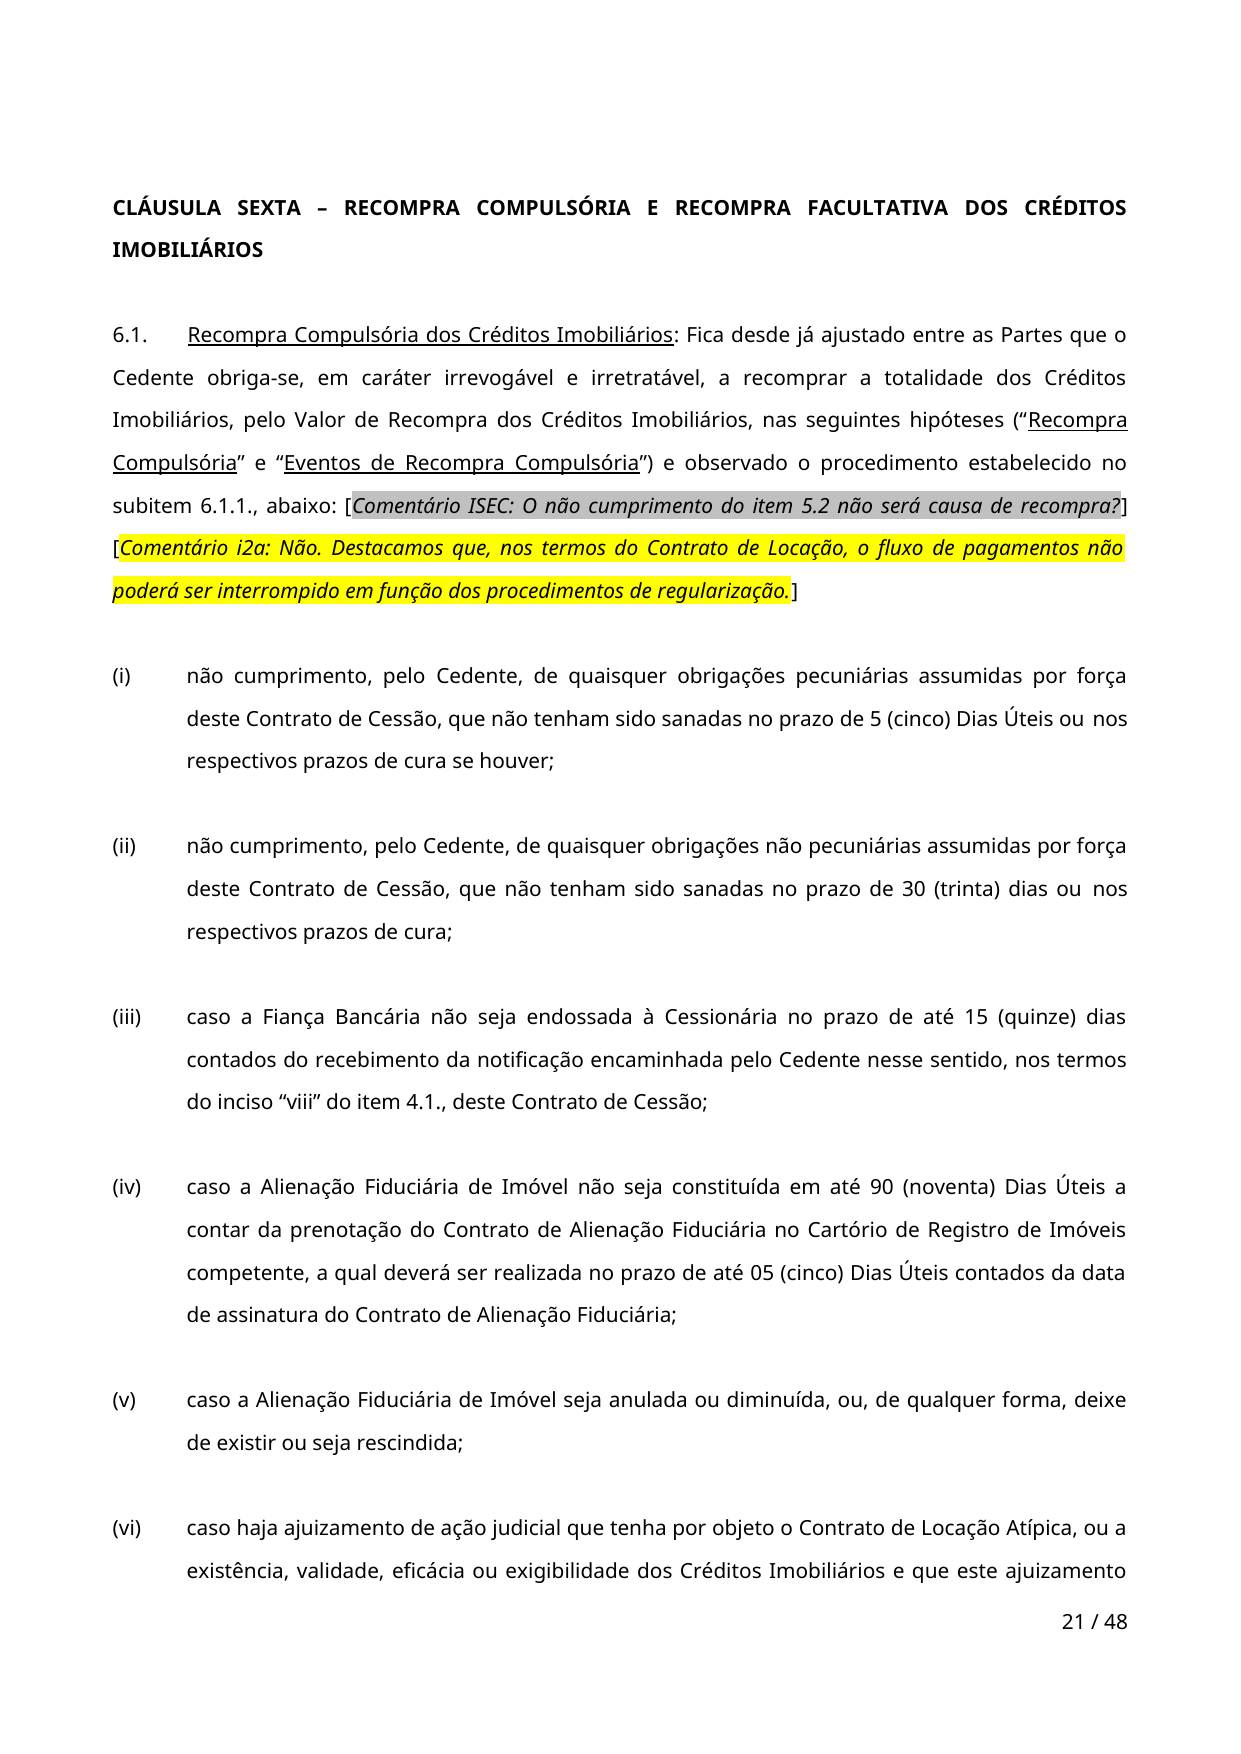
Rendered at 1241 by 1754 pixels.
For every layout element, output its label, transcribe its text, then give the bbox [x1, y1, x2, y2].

list caso a Alienação Fiduciária de Imóvel não seja constituída em até 90 (noventa) Dias Úteis a contar da prenotação do Contrato de Alienação Fiduciária no Cartório de Registro de Imóveis competente, a qual deverá ser realizada no prazo de até 05 (cinco) Dias Úteis contados da data de assinatura do Contrato de Alienação Fiduciária; [112, 1172, 1128, 1329]
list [112, 1513, 1128, 1584]
text CLÁUSULA SEXTA – RECOMPRA COMPULSÓRIA E RECOMPRA FACULTATIVA DOS CRÉDITOS IMOBILIÁRIOS [112, 193, 1128, 264]
list não cumprimento, pelo Cedente, de quaisquer obrigações pecuniárias assumidas por força deste Contrato de Cessão, que não tenham sido sanadas no prazo de 5 (cinco) Dias Úteis ou nos respectivos prazos de cura se houver; [112, 661, 1128, 775]
list caso a Fiança Bancária não seja endossada à Cessionária no prazo de até 15 (quinze) dias contados do recebimento da notificação encaminhada pelo Cedente nesse sentido, nos termos do inciso “viii” do item 4.1., deste Contrato de Cessão; [112, 1002, 1128, 1116]
list caso a Alienação Fiduciária de Imóvel seja anulada ou diminuída, ou, de qualquer forma, deixe de existir ou seja rescindida; [112, 1386, 1128, 1457]
text 6.1. Recompra Compulsória dos Créditos Imobiliários: Fica desde já ajustado entre as Partes que o Cedente obriga-se, em caráter irrevogável e irretratável, a recomprar a totalidade dos Créditos Imobiliários, pelo Valor de Recompra dos Créditos Imobiliários, nas seguintes hipóteses (“Recompra Compulsória” e “Eventos de Recompra Compulsória”) e observado o procedimento estabelecido no subitem 6.1.1., abaixo: [Comentário ISEC: O não cumprimento do item 5.2 não será causa de recompra?] [Comentário i2a: Não. Destacamos que, nos termos do Contrato de Locação, o fluxo de pagamentos não poderá ser interrompido em função dos procedimentos de regularização.] [112, 320, 1128, 604]
list não cumprimento, pelo Cedente, de quaisquer obrigações não pecuniárias assumidas por força deste Contrato de Cessão, que não tenham sido sanadas no prazo de 30 (trinta) dias ou nos respectivos prazos de cura; [112, 832, 1128, 945]
